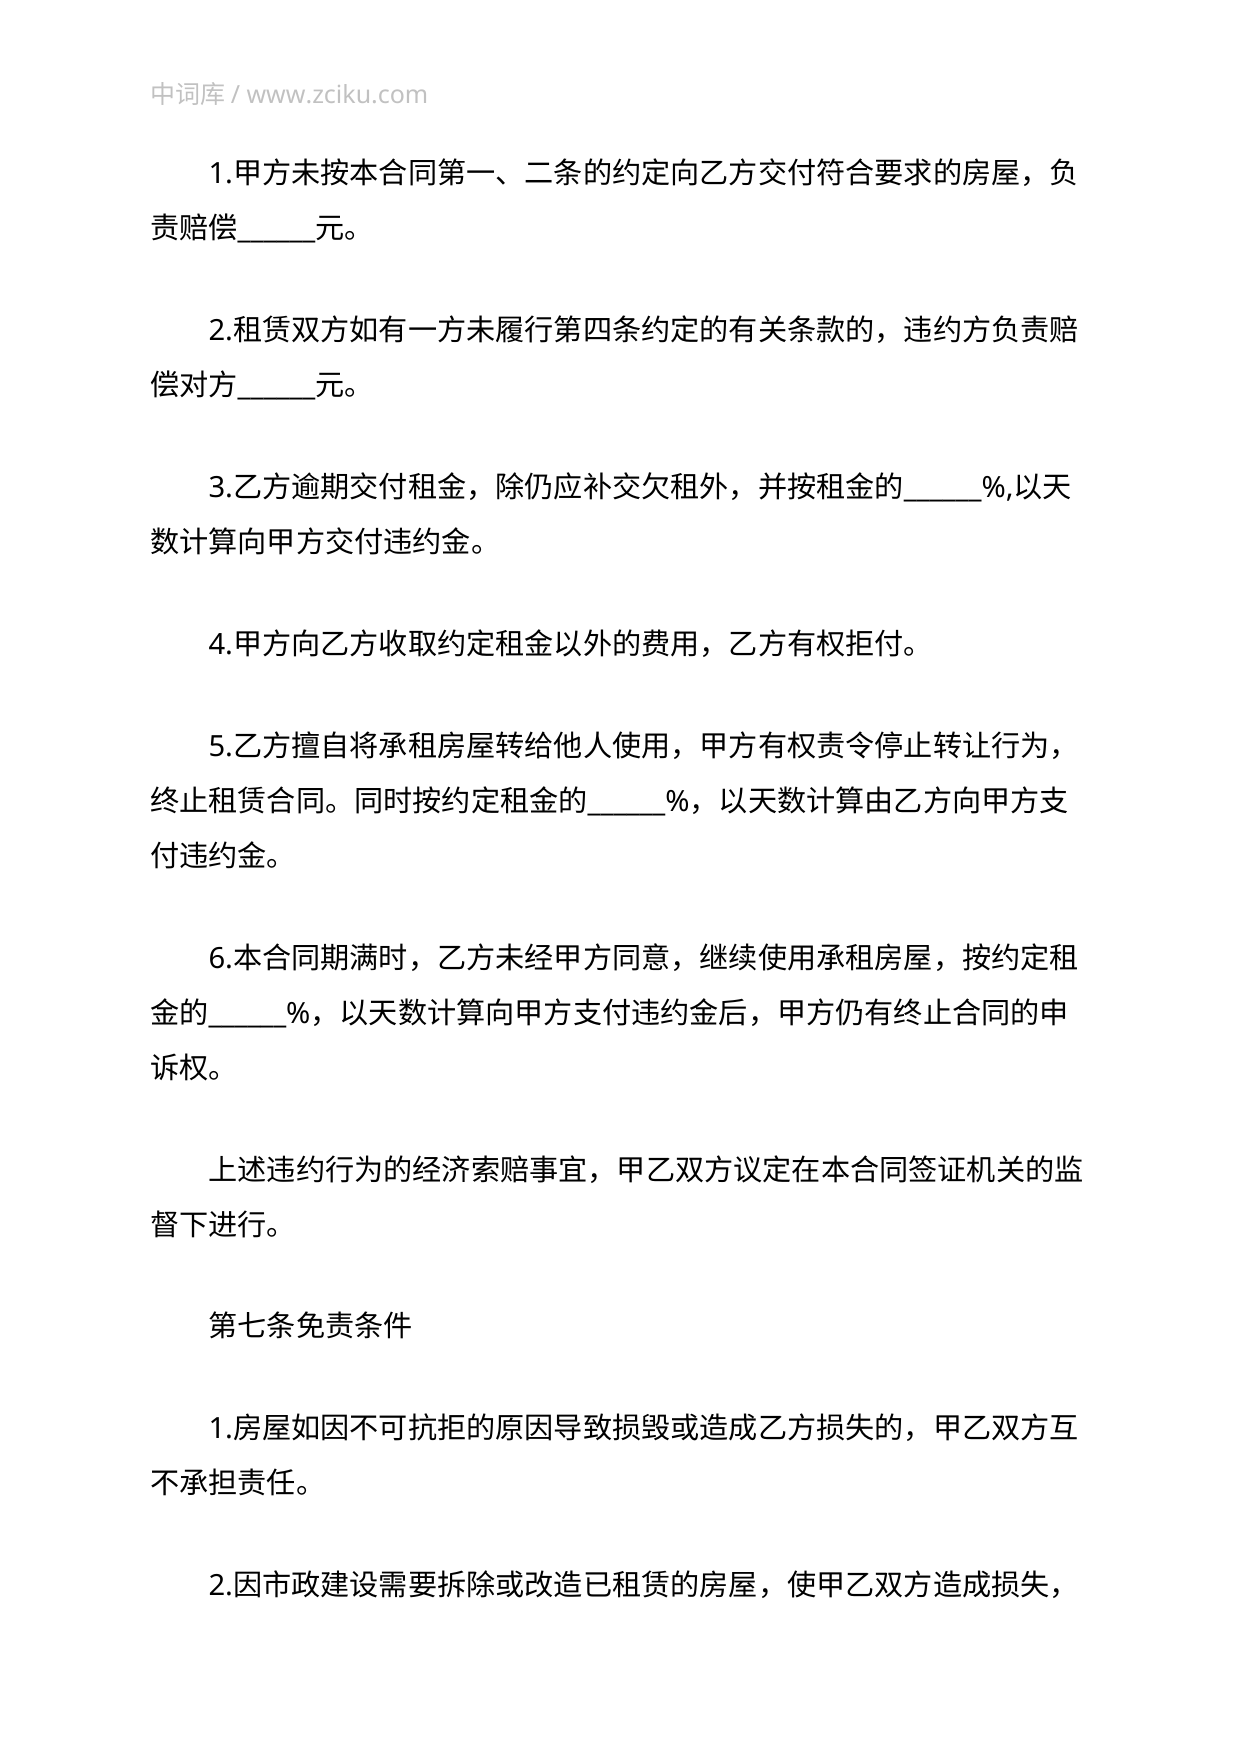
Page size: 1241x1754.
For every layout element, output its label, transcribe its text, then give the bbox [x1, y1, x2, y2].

text 4.甲方向乙方收取约定租金以外的费用，乙方有权拒付。 [150, 621, 1090, 663]
text 3.乙方逾期交付租金，除仍应补交欠租外，并按租金的______%,以天数计算向甲方交付违约金。 [150, 464, 1090, 561]
text 6.本合同期满时，乙方未经甲方同意，继续使用承租房屋，按约定租金的______%，以天数计算向甲方支付违约金后，甲方仍有终止合同的申诉权。 [150, 934, 1090, 1087]
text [150, 1561, 1090, 1604]
text 1.房屋如因不可抗拒的原因导致损毁或造成乙方损失的，甲乙双方互不承担责任。 [150, 1405, 1090, 1502]
text 上述违约行为的经济索赔事宜，甲乙双方议定在本合同签证机关的监督下进行。 [150, 1146, 1090, 1243]
text 第七条免责条件 [150, 1303, 1090, 1345]
text 2.租赁双方如有一方未履行第四条约定的有关条款的，违约方负责赔偿对方______元。 [150, 307, 1090, 404]
text 5.乙方擅自将承租房屋转给他人使用，甲方有权责令停止转让行为，终止租赁合同。同时按约定租金的______%，以天数计算由乙方向甲方支付违约金。 [150, 723, 1090, 875]
text 1.甲方未按本合同第一、二条的约定向乙方交付符合要求的房屋，负责赔偿______元。 [150, 150, 1090, 247]
